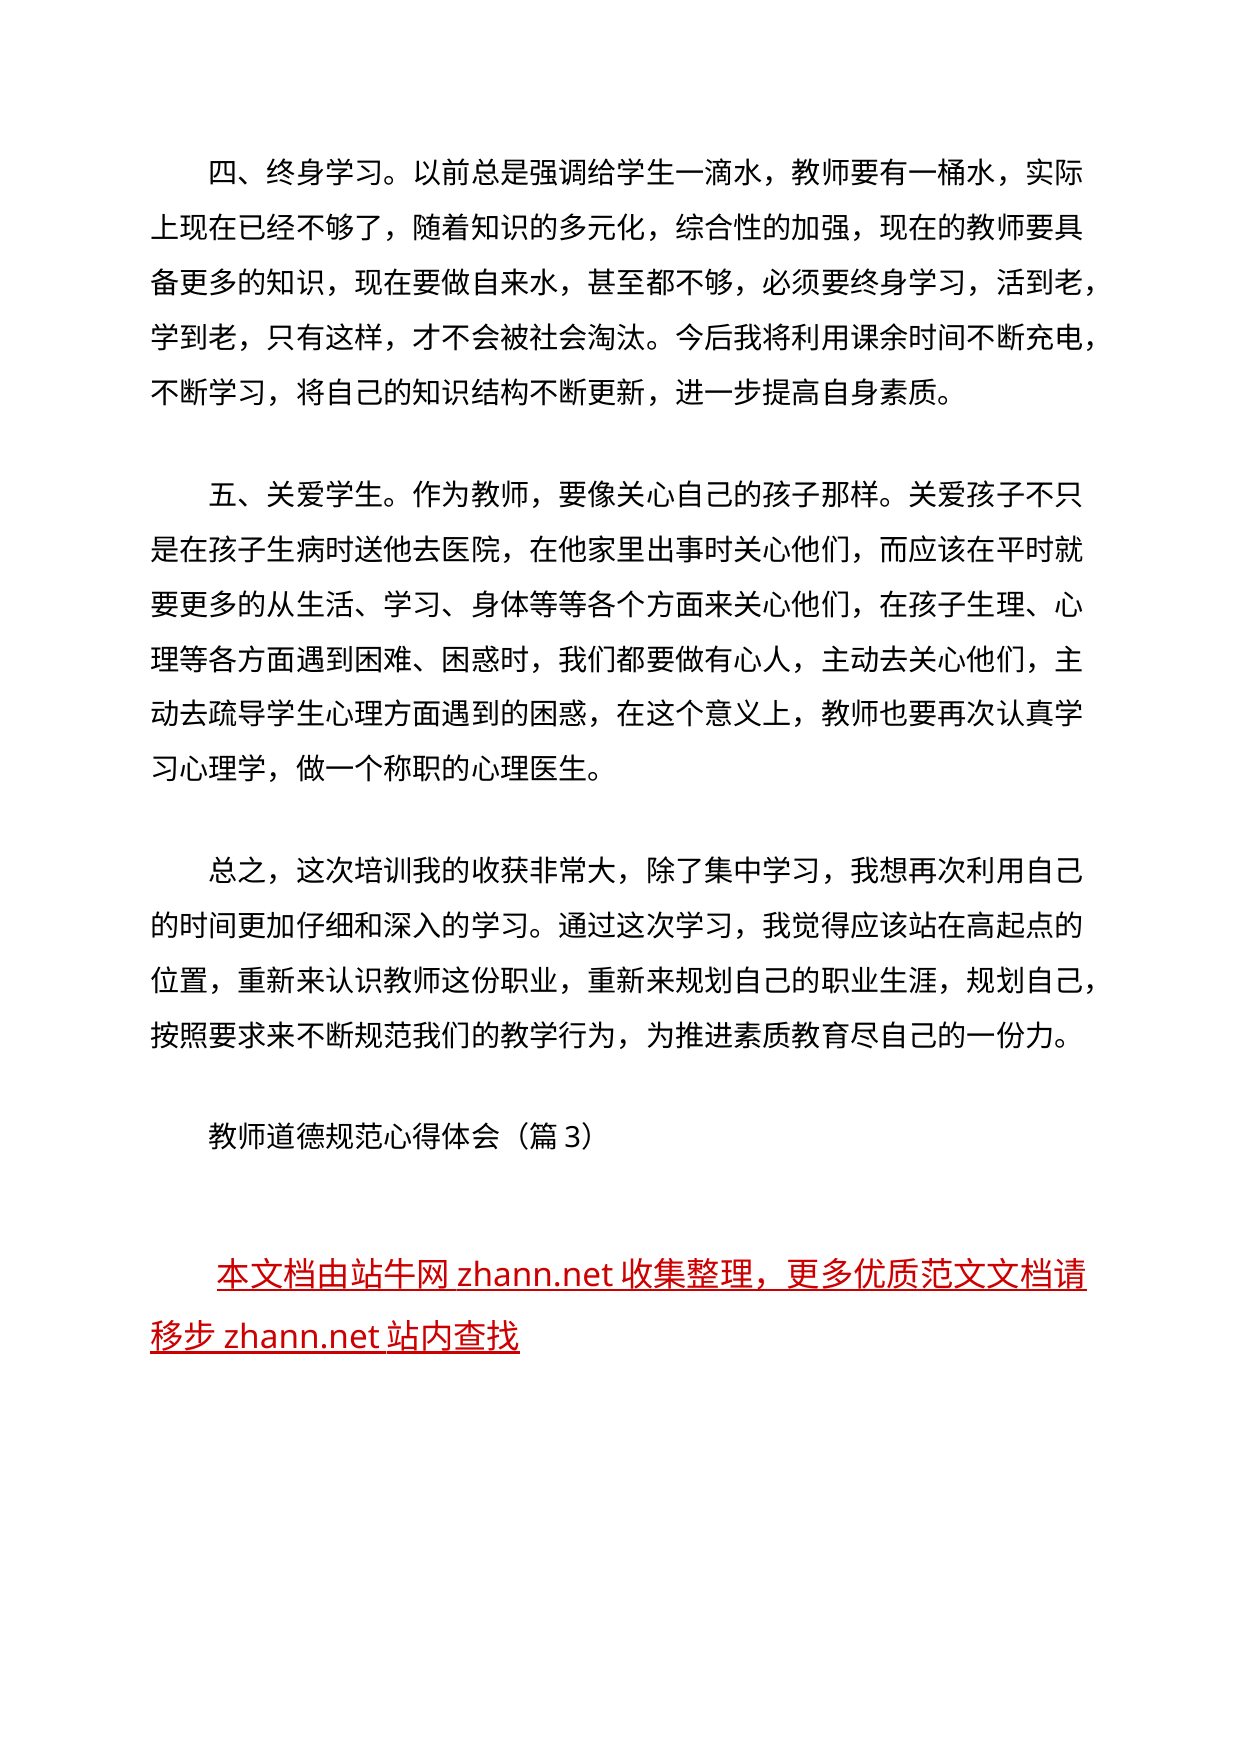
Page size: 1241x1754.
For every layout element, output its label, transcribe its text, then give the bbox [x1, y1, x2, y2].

text 总之，这次培训我的收获非常大，除了集中学习，我想再次利用自己的时间更加仔细和深入的学习。通过这次学习，我觉得应该站在高起点的位置，重新来认识教师这份职业，重新来规划自己的职业生涯，规划自己，按照要求来不断规范我们的教学行为，为推进素质教育尽自己的一份力。 [150, 848, 1090, 1054]
text 四、终身学习。以前总是强调给学生一滴水，教师要有一桶水，实际上现在已经不够了，随着知识的多元化，综合性的加强，现在的教师要具备更多的知识，现在要做自来水，甚至都不够，必须要终身学习，活到老，学到老，只有这样，才不会被社会淘汰。今后我将利用课余时间不断充电，不断学习，将自己的知识结构不断更新，进一步提高自身素质。 [150, 150, 1090, 412]
text 五、关爱学生。作为教师，要像关心自己的孩子那样。关爱孩子不只是在孩子生病时送他去医院，在他家里出事时关心他们，而应该在平时就要更多的从生活、学习、身体等等各个方面来关心他们，在孩子生理、心理等各方面遇到困难、困惑时，我们都要做有心人，主动去关心他们，主动去疏导学生心理方面遇到的困惑，在这个意义上，教师也要再次认真学习心理学，做一个称职的心理医生。 [150, 471, 1090, 788]
text 教师道德规范心得体会（篇3） [150, 1114, 1090, 1156]
text 本文档由站牛网zhann.net收集整理，更多优质范文文档请移步zhann.net站内查找 [150, 1247, 1090, 1358]
